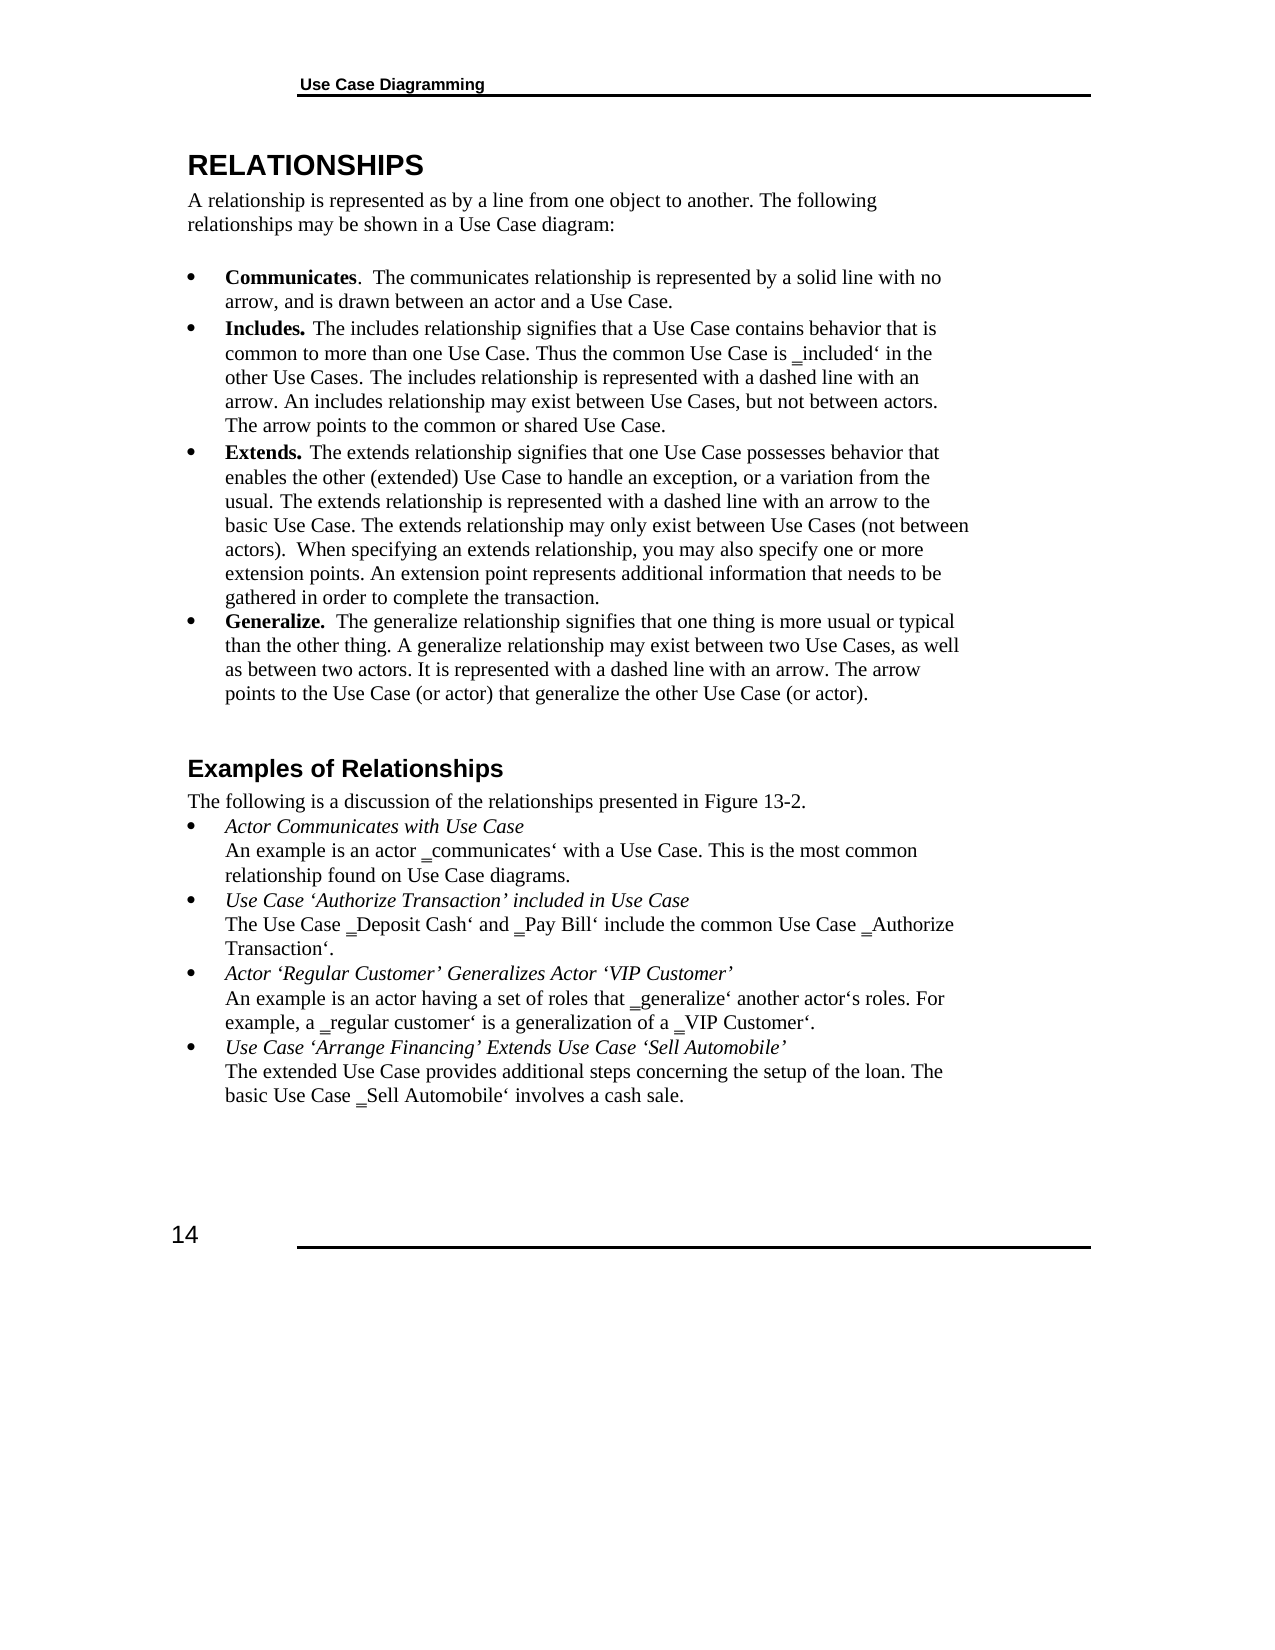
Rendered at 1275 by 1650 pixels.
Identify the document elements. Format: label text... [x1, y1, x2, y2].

text An example is an actor ‗communicates‘ with a Use Case. This is the most common relationship found on Use Case diagrams. [225, 838, 964, 887]
text The extended Use Case provides additional steps concerning the setup of the loan. The basic Use Case ‗Sell Automobile‘ involves a cash sale. [225, 1059, 964, 1107]
list Includes. The includes relationship signifies that a Use Case contains behavior that is common to more than one Use Case. Thus the common Use Case is ‗included‘ in the other Use Cases. The includes relationship is represented with a dashed line with an arrow. An includes relationship may exist between Use Cases, but not between actors. The arrow points to the common or shared Use Case. [187, 313, 943, 437]
text Examples of Relationships [187, 754, 1096, 783]
list Actor Communicates with Use Case [187, 813, 1096, 838]
list Extends. The extends relationship signifies that one Use Case possesses behavior that enables the other (extended) Use Case to handle an exception, or a variation from the usual. The extends relationship is represented with a dashed line with an arrow to the basic Use Case. The extends relationship may only exist between Use Cases (not between actors). When specifying an extends relationship, you may also specify one or more extension points. An extension point represents additional information that needs to be gathered in order to complete the transaction. [187, 437, 973, 609]
list Actor ‘Regular Customer’ Generalizes Actor ‘VIP Customer’ [187, 960, 1096, 986]
list Generalize. The generalize relationship signifies that one thing is more usual or typical than the other thing. A generalize relationship may exist between two Use Cases, as well as between two actors. It is represented with a dashed line with an arrow. The arrow points to the Use Case (or actor) that generalize the other Use Case (or actor). [187, 609, 964, 705]
list Use Case ‘Authorize Transaction’ included in Use Case [187, 887, 1096, 912]
list Use Case ‘Arrange Financing’ Extends Use Case ‘Sell Automobile’ [187, 1034, 1096, 1059]
text The following is a discussion of the relationships presented in Figure 13-2. [187, 789, 1096, 813]
text An example is an actor having a set of roles that ‗generalize‘ another actor‘s roles. For example, a ‗regular customer‘ is a generalization of a ‗VIP Customer‘. [225, 986, 964, 1034]
text The Use Case ‗Deposit Cash‘ and ‗Pay Bill‘ include the common Use Case ‗Authorize Transaction‘. [225, 912, 964, 960]
list Communicates. The communicates relationship is represented by a solid line with no arrow, and is drawn between an actor and a Use Case. [187, 265, 947, 313]
text A relationship is represented as by a line from one object to another. The following relationships may be shown in a Use Case diagram: [187, 188, 964, 236]
text RELATIONSHIPS [187, 148, 1096, 182]
